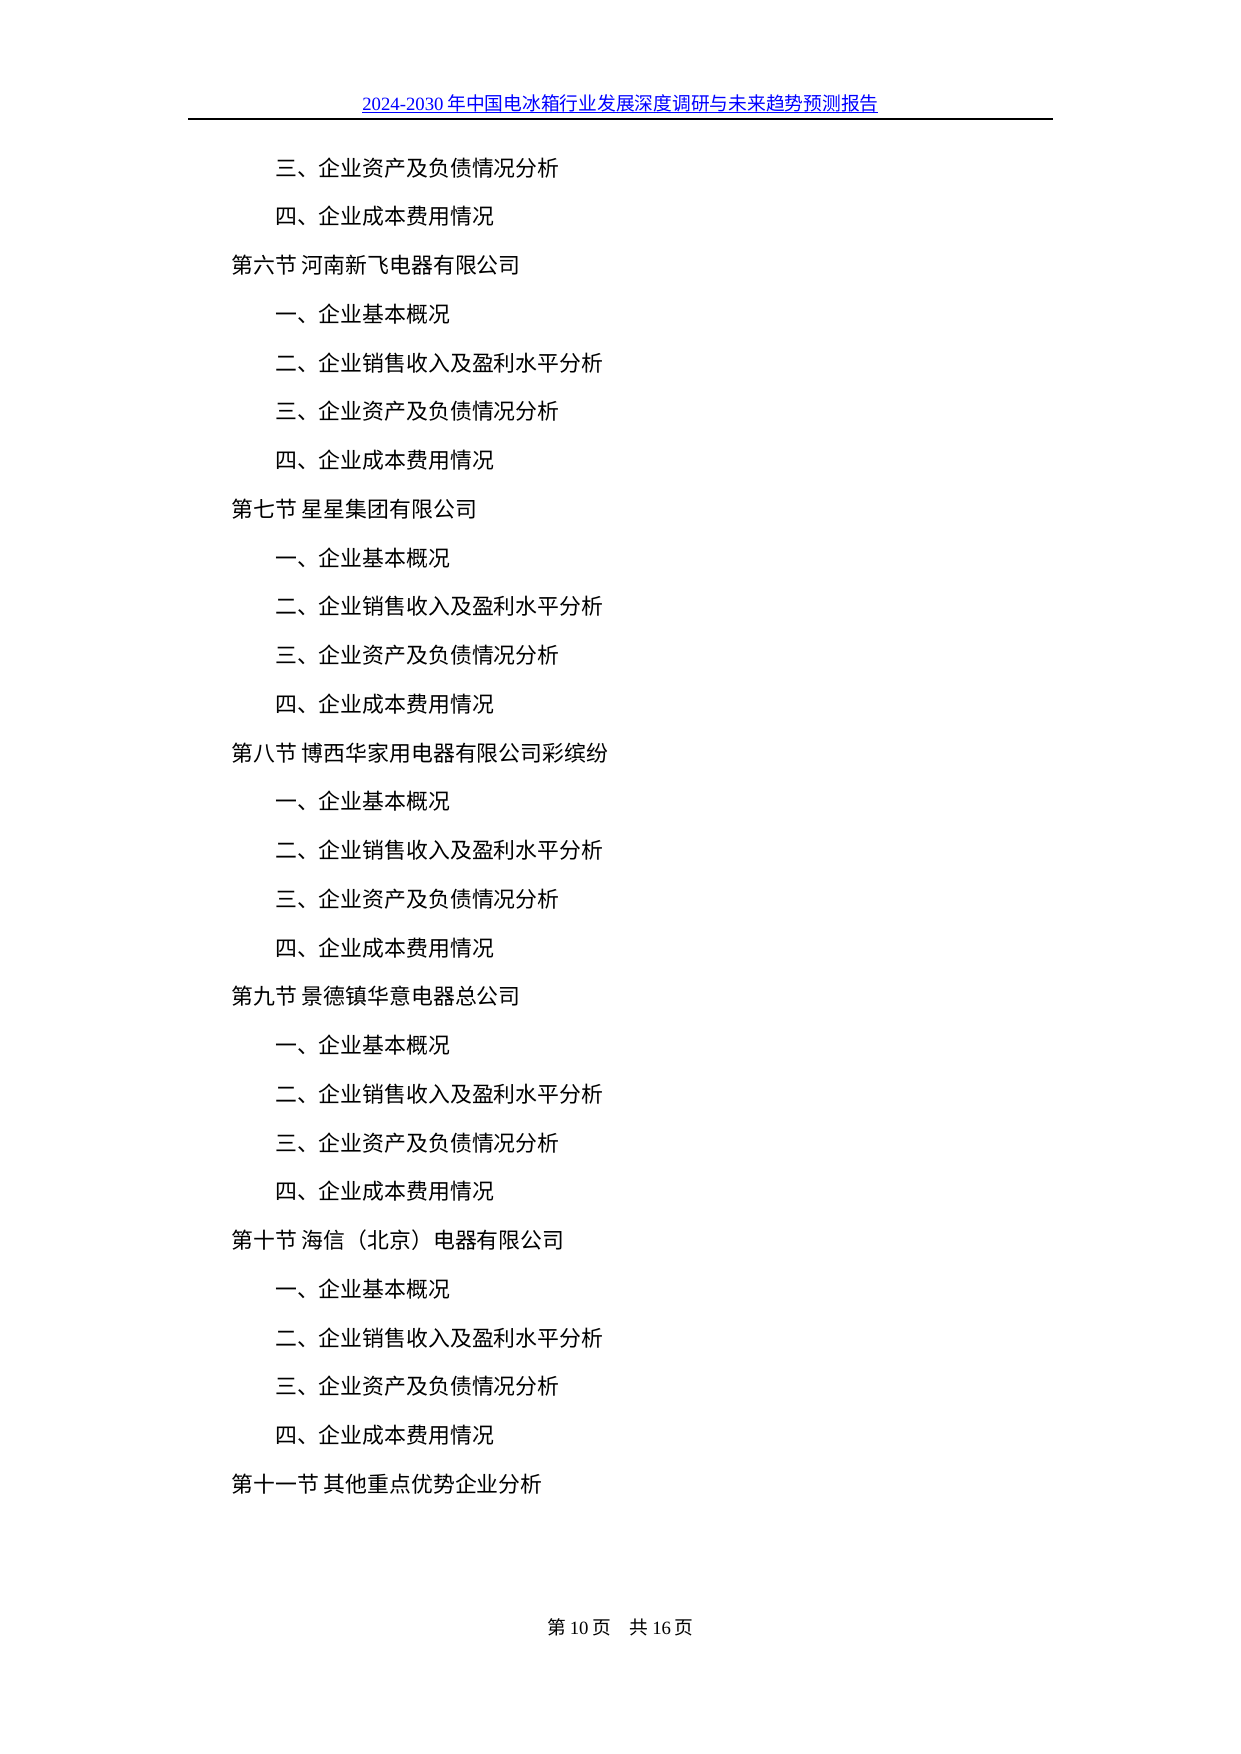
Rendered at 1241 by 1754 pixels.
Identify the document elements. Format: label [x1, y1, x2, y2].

text [187, 150, 1053, 1499]
